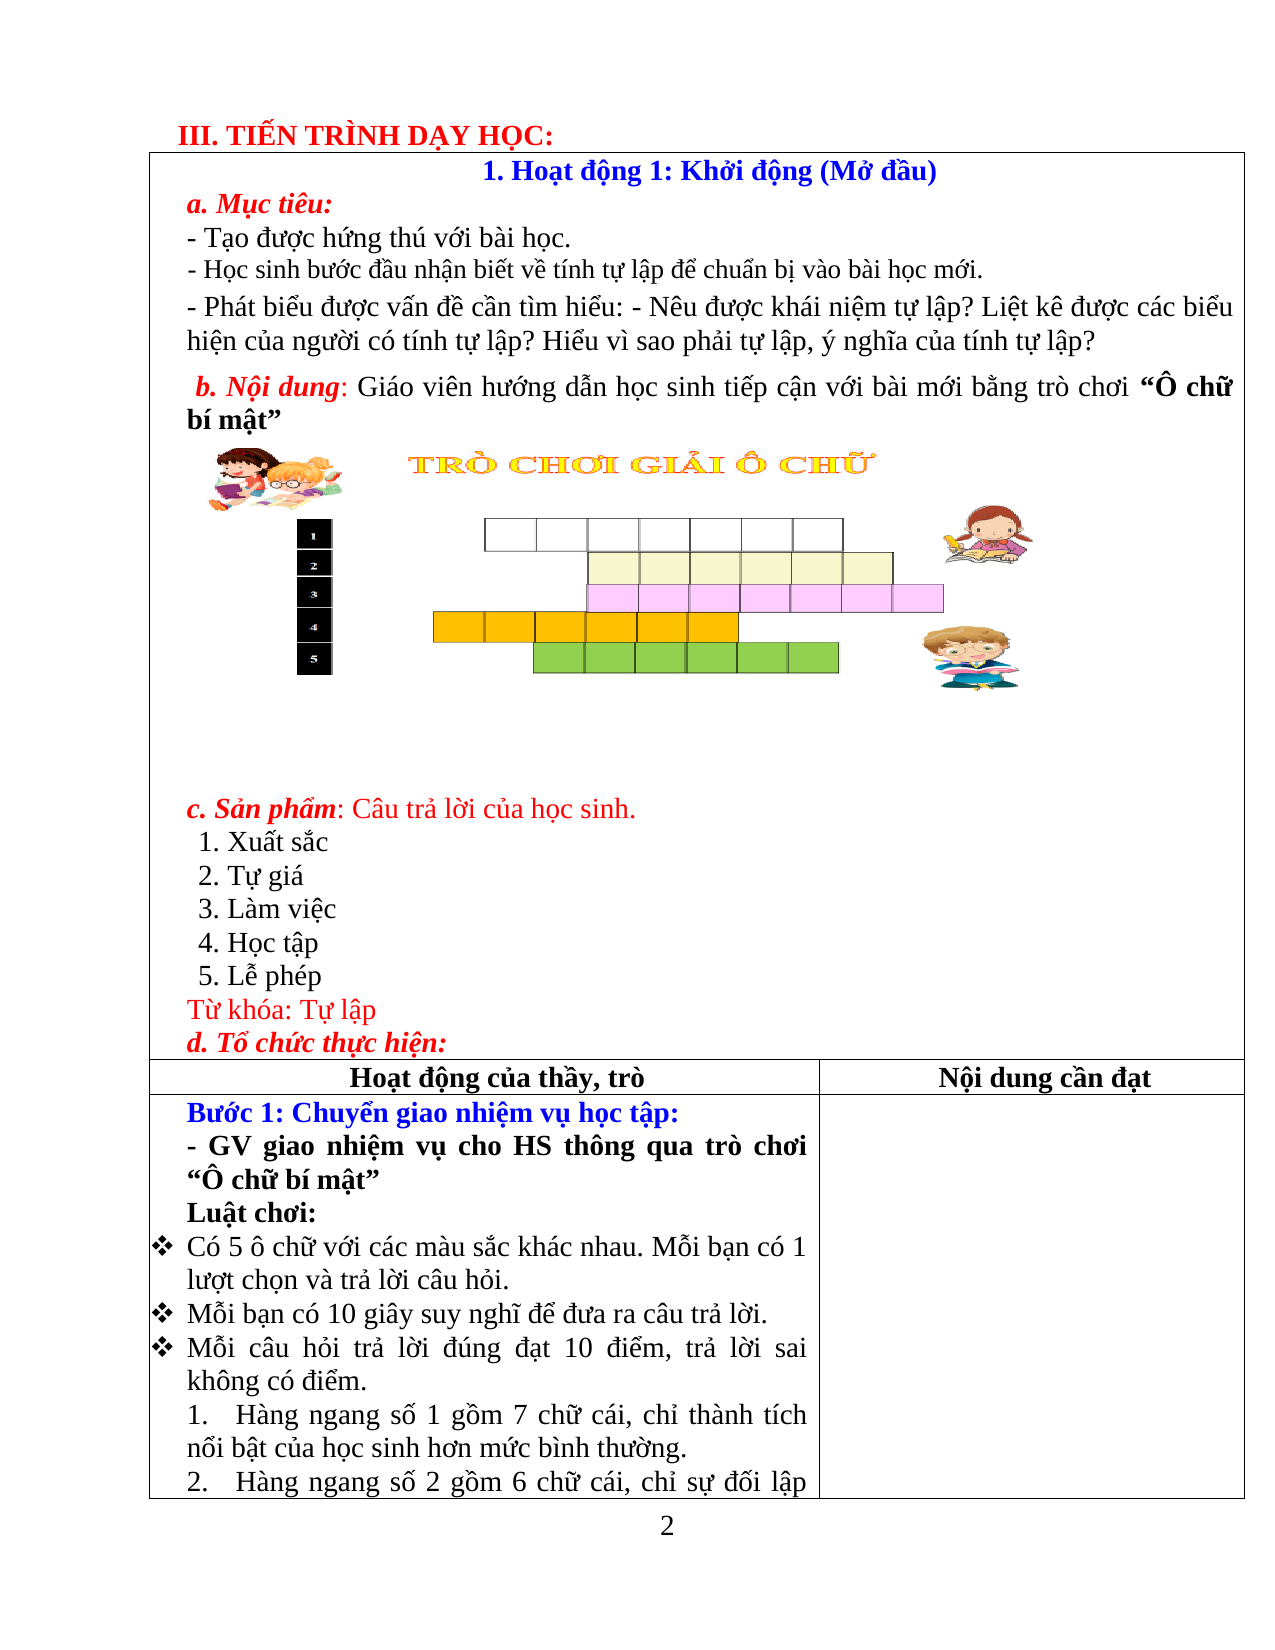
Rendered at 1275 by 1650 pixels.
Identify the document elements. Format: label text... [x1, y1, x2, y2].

text III. TIẾN TRÌNH DẠY HỌC: [177, 118, 1157, 152]
table_cell Hoạt động của thầy, trò [150, 1060, 819, 1094]
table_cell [150, 1095, 819, 1497]
table_cell Nội dung cần đạt [820, 1060, 1244, 1094]
picture [186, 448, 1187, 779]
table_header 1. Hoạt động 1: Khởi động (Mở đầu) a. Mục tiêu: - Tạo được hứng thú với bài học. - Học sinh bước đầu nhận biết về tính tự lập để chuẩn bị vào bài học mới. - Phát biểu được vấn đề cần tìm hiểu: - Nêu được khái niệm tự lập? Liệt kê được các biểu hiện của người có tính tự lập? Hiểu vì sao phải tự lập, ý nghĩa của tính tự lập? b. Nội dung: Giáo viên hướng dẫn học sinh tiếp cận với bài mới bằng trò chơi “Ô chữ bí mật” c. Sản phẩm: Câu trả lời của học sinh. 1. Xuất sắc 2. Tự giá 3. Làm việc 4. Học tập 5. Lễ phép Từ khóa: Tự lập d. Tổ chức thực hiện: [150, 153, 1244, 1059]
table_cell [820, 1095, 1244, 1497]
